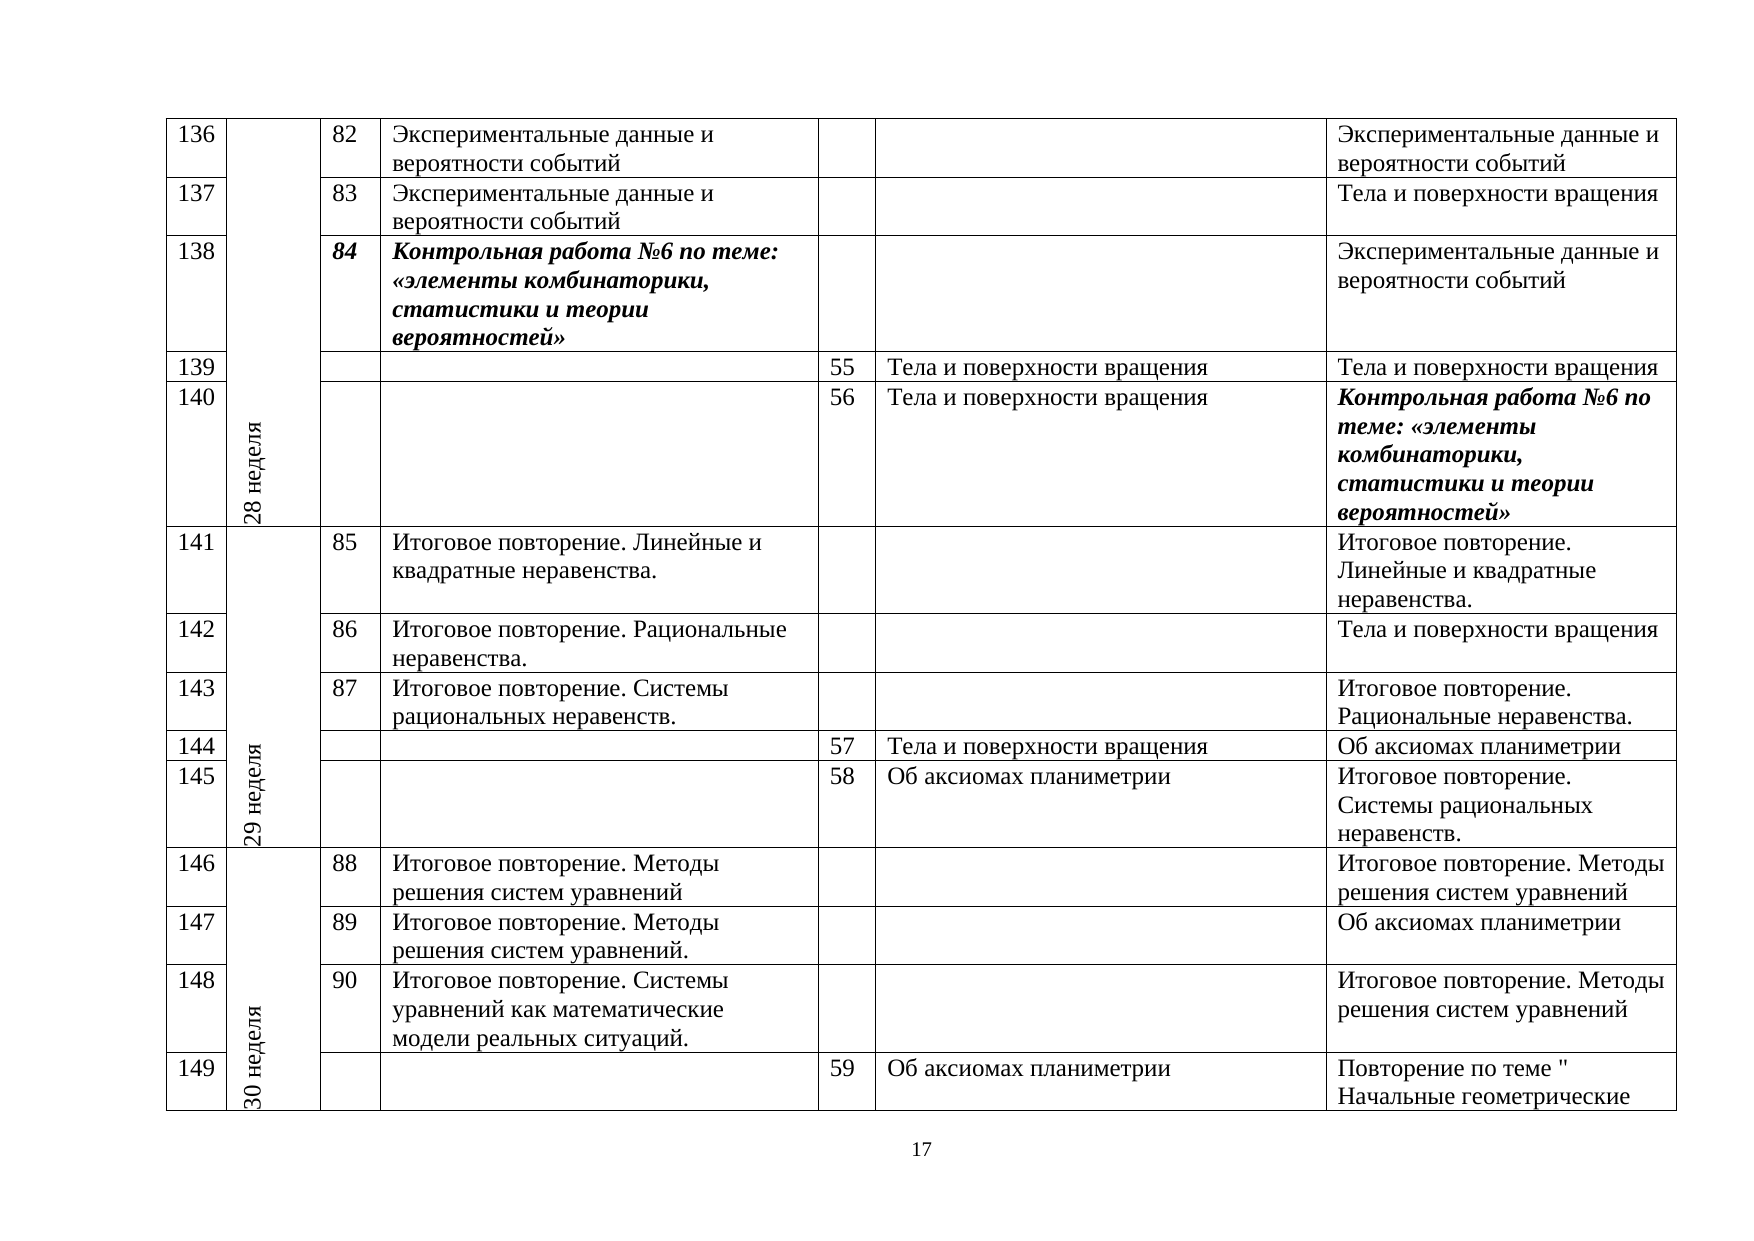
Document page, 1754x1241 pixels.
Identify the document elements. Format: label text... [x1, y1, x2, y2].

table_cell 86 [321, 614, 380, 672]
table_cell Итоговое повторение. Методы решения систем уравнений [1327, 965, 1676, 1052]
table_cell Контрольная работа №6 по теме: «элементы комбинаторики, статистики и теории вероятностей» [381, 236, 818, 351]
table_cell Экспериментальные данные и вероятности событий [381, 119, 818, 177]
table_cell Итоговое повторение. Системы рациональных неравенств. [381, 673, 818, 730]
table_cell Контрольная работа №6 по теме: «элементы комбинаторики, статистики и теории вероятностей» [1327, 382, 1676, 526]
table_cell [819, 178, 875, 235]
table_cell Экспериментальные данные и вероятности событий [1327, 236, 1676, 351]
table_cell Итоговое повторение. Рациональные неравенства. [381, 614, 818, 672]
table_cell [381, 1053, 818, 1110]
table_cell 142 [167, 614, 226, 672]
table_cell 59 [819, 1053, 875, 1110]
table_cell [321, 1053, 380, 1110]
table_cell [819, 848, 875, 906]
table_cell Тела и поверхности вращения [876, 731, 1326, 760]
table_cell 148 [167, 965, 226, 1052]
table_cell 30 неделя [227, 848, 320, 1110]
table_cell Тела и поверхности вращения [1327, 614, 1676, 672]
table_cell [1327, 1053, 1676, 1110]
table_cell Итоговое повторение. Рациональные неравенства. [1327, 673, 1676, 730]
table_cell 146 [167, 848, 226, 906]
table_cell [876, 236, 1326, 351]
table_cell Итоговое повторение. Линейные и квадратные неравенства. [381, 527, 818, 613]
table_cell [876, 907, 1326, 964]
table_cell [876, 965, 1326, 1052]
table_cell Итоговое повторение. Системы уравнений как математические модели реальных ситуаций. [381, 965, 818, 1052]
table_cell 140 [167, 382, 226, 526]
table_cell Тела и поверхности вращения [876, 382, 1326, 526]
table_cell [876, 119, 1326, 177]
table_cell [819, 236, 875, 351]
table_cell Экспериментальные данные и вероятности событий [1327, 119, 1676, 177]
table_cell [381, 352, 818, 381]
table_cell 141 [167, 527, 226, 613]
table_cell Тела и поверхности вращения [1327, 352, 1676, 381]
table_cell [876, 614, 1326, 672]
table_cell 138 [167, 236, 226, 351]
table_cell 143 [167, 673, 226, 730]
table_cell 89 [321, 907, 380, 964]
table_cell 137 [167, 178, 226, 235]
table_cell [819, 614, 875, 672]
table_cell [321, 382, 380, 526]
table_cell 58 [819, 761, 875, 847]
table_cell [321, 761, 380, 847]
table_cell [819, 673, 875, 730]
table_cell 83 [321, 178, 380, 235]
table_cell Об аксиомах планиметрии [1327, 731, 1676, 760]
table_cell Тела и поверхности вращения [1327, 178, 1676, 235]
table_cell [876, 1053, 1326, 1110]
table_cell 149 [167, 1053, 226, 1110]
table_cell Итоговое повторение. Методы решения систем уравнений [381, 848, 818, 906]
table_cell 56 [819, 382, 875, 526]
table_cell [381, 382, 818, 526]
table_cell Итоговое повторение. Методы решения систем уравнений. [381, 907, 818, 964]
table_cell [819, 907, 875, 964]
table_cell 147 [167, 907, 226, 964]
table_cell 84 [321, 236, 380, 351]
table_cell 85 [321, 527, 380, 613]
table_cell [321, 352, 380, 381]
table_cell [876, 527, 1326, 613]
table_cell [876, 673, 1326, 730]
table_cell [819, 965, 875, 1052]
table_cell [819, 527, 875, 613]
table_cell [876, 848, 1326, 906]
table_cell Тела и поверхности вращения [876, 352, 1326, 381]
table_cell 144 [167, 731, 226, 760]
table_cell [381, 731, 818, 760]
table_cell Экспериментальные данные и вероятности событий [381, 178, 818, 235]
table_cell [321, 731, 380, 760]
table_cell 82 [321, 119, 380, 177]
table_cell 90 [321, 965, 380, 1052]
table_cell 145 [167, 761, 226, 847]
table_cell 136 [167, 119, 226, 177]
table_cell Итоговое повторение. Методы решения систем уравнений [1327, 848, 1676, 906]
table_cell 55 [819, 352, 875, 381]
table_cell [876, 178, 1326, 235]
table_cell Об аксиомах планиметрии [876, 761, 1326, 847]
table_cell Итоговое повторение. Системы рациональных неравенств. [1327, 761, 1676, 847]
table_cell 88 [321, 848, 380, 906]
table_cell Об аксиомах планиметрии [1327, 907, 1676, 964]
table_cell 139 [167, 352, 226, 381]
table_cell 57 [819, 731, 875, 760]
table_cell [381, 761, 818, 847]
table_cell [819, 119, 875, 177]
table_cell 29 неделя [227, 527, 320, 847]
table_cell Итоговое повторение. Линейные и квадратные неравенства. [1327, 527, 1676, 613]
table_cell 28 неделя [227, 119, 320, 526]
table_cell 87 [321, 673, 380, 730]
